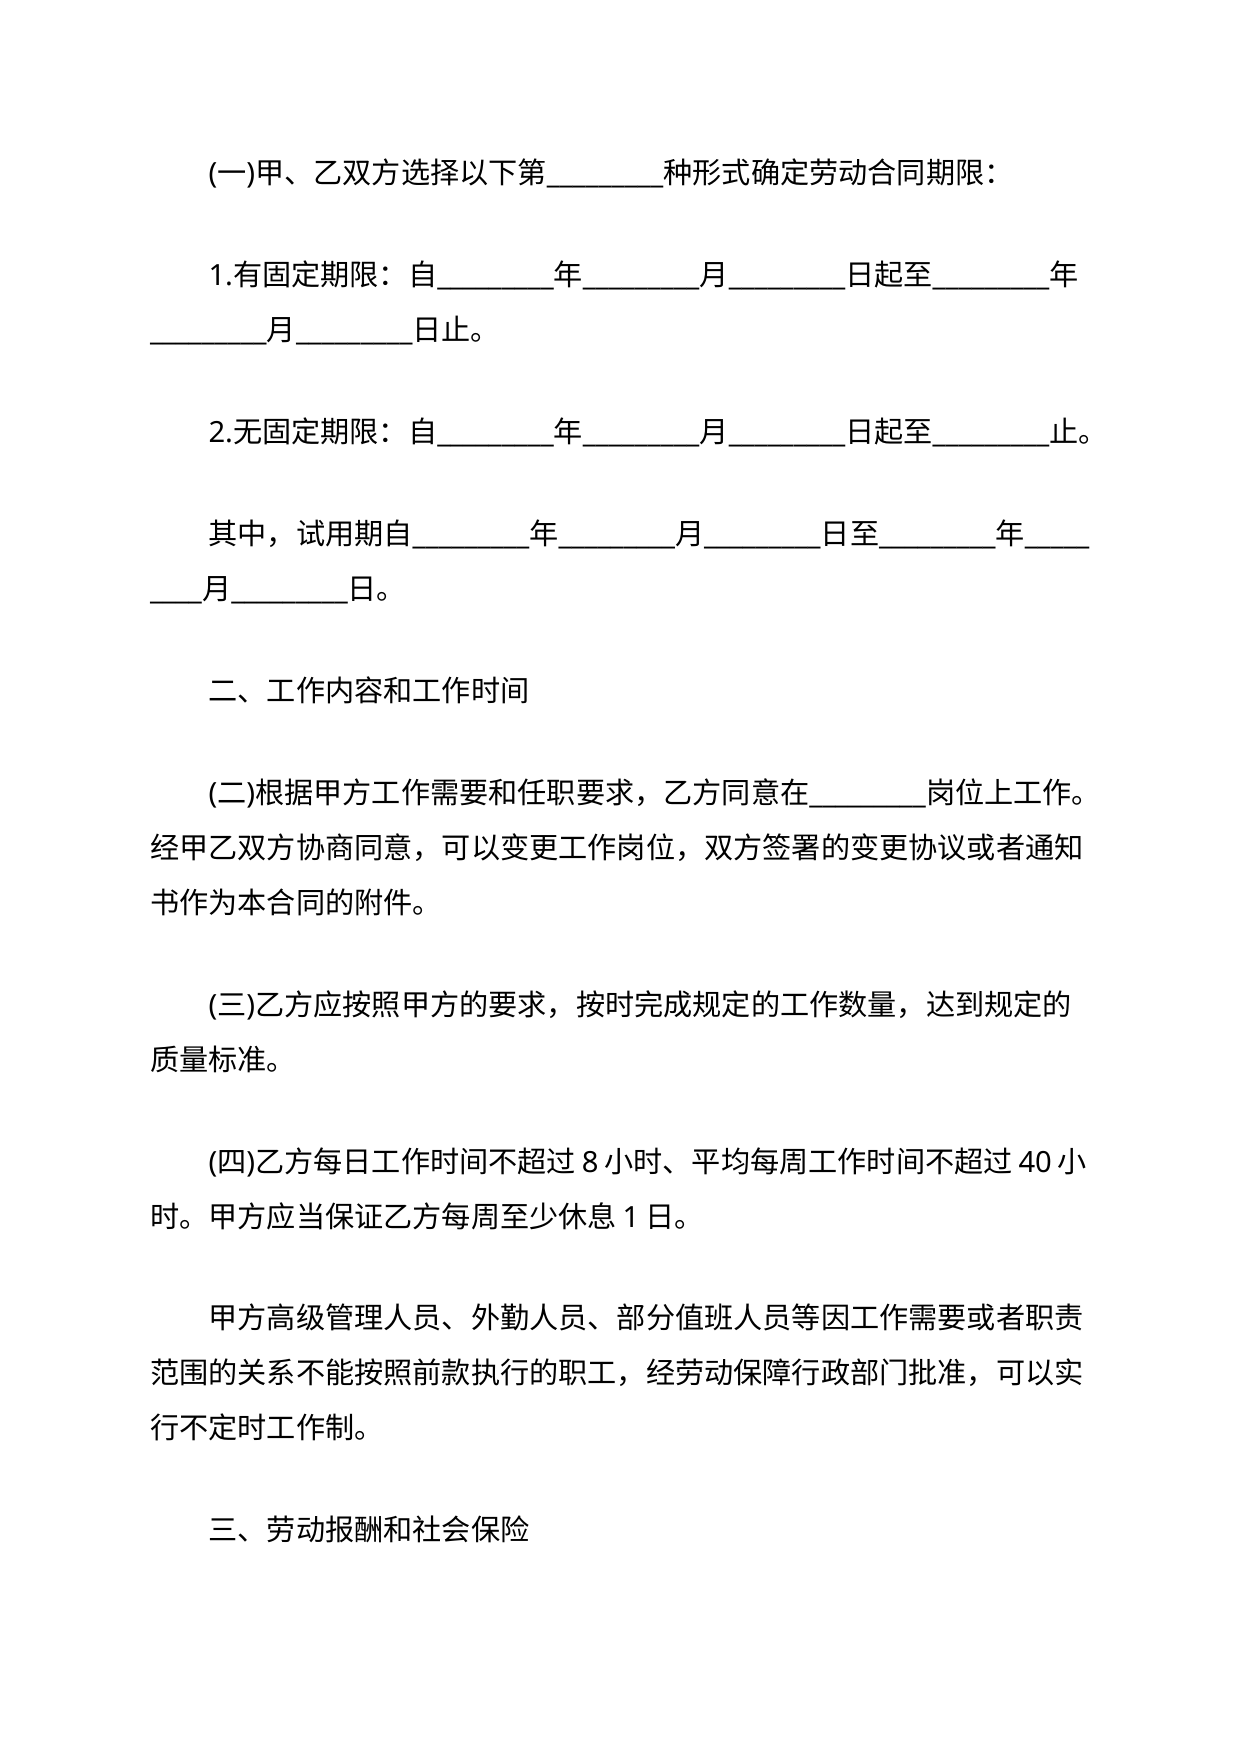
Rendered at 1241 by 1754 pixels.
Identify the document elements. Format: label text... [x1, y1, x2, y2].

text 2.无固定期限：自_________年_________月_________日起至_________止。 [150, 409, 1090, 451]
text 二、工作内容和工作时间 [150, 668, 1090, 710]
text (一)甲、乙双方选择以下第_________种形式确定劳动合同期限： [150, 150, 1090, 192]
text 甲方高级管理人员、外勤人员、部分值班人员等因工作需要或者职责范围的关系不能按照前款执行的职工，经劳动保障行政部门批准，可以实行不定时工作制。 [150, 1295, 1090, 1447]
text 1.有固定期限：自_________年_________月_________日起至_________年_________月_________日止。 [150, 252, 1090, 349]
text 其中，试用期自_________年_________月_________日至_________年_________月_________日。 [150, 511, 1090, 608]
text (三)乙方应按照甲方的要求，按时完成规定的工作数量，达到规定的质量标准。 [150, 981, 1090, 1079]
text 三、劳动报酬和社会保险 [150, 1507, 1090, 1549]
text (四)乙方每日工作时间不超过8小时、平均每周工作时间不超过40小时。甲方应当保证乙方每周至少休息1日。 [150, 1138, 1090, 1236]
text (二)根据甲方工作需要和任职要求，乙方同意在_________岗位上工作。经甲乙双方协商同意，可以变更工作岗位，双方签署的变更协议或者通知书作为本合同的附件。 [150, 770, 1090, 922]
